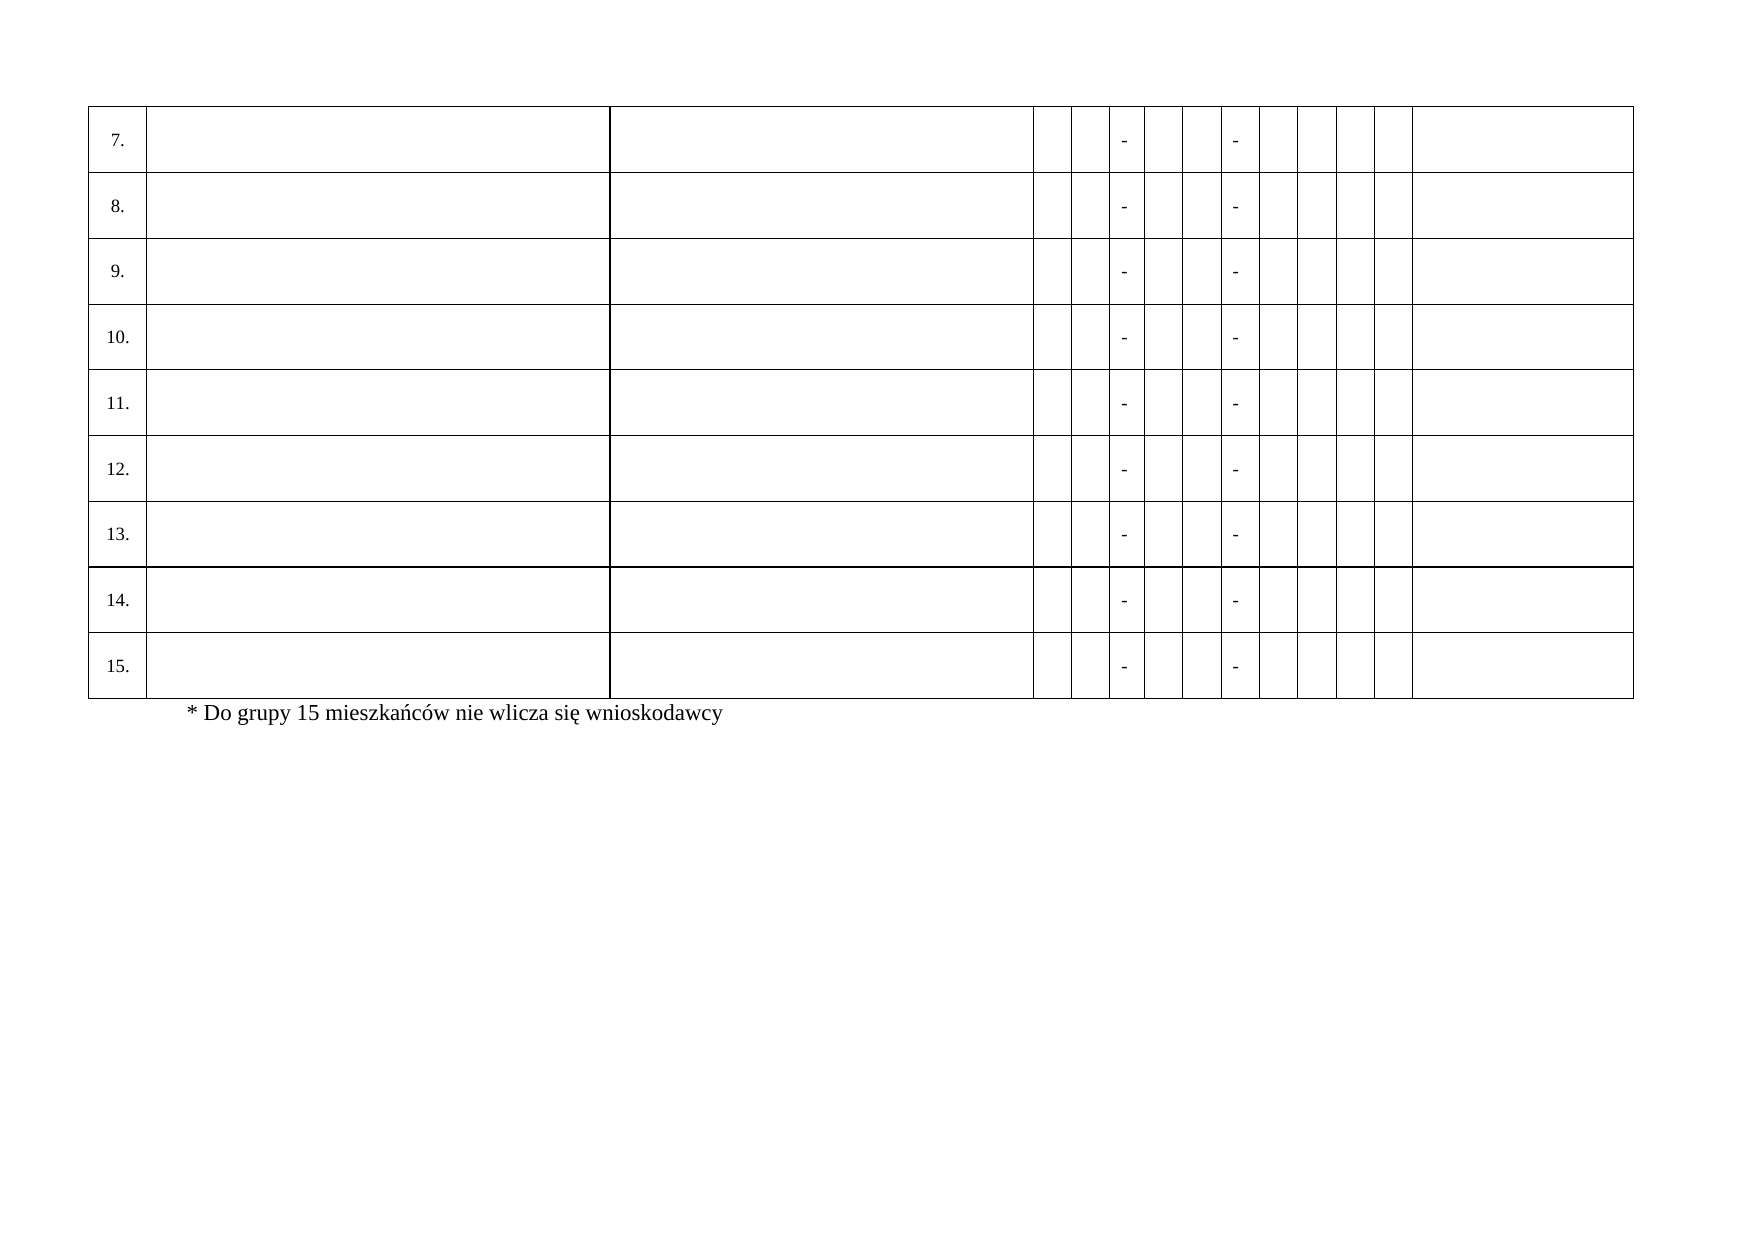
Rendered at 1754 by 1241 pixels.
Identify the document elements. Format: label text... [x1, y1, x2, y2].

table_cell [147, 502, 609, 566]
table_cell - [1110, 633, 1144, 698]
table_cell [1413, 239, 1633, 303]
table_cell 12. [89, 436, 146, 501]
table_cell [1183, 107, 1221, 172]
table_cell [1145, 305, 1182, 369]
table_cell - [1110, 568, 1144, 632]
table_cell [1375, 107, 1412, 172]
table_cell [1337, 239, 1374, 303]
table_cell [611, 239, 1033, 303]
table_cell [1072, 107, 1109, 172]
table_cell [1145, 568, 1182, 632]
table_cell [1375, 436, 1412, 501]
table_cell [1298, 633, 1336, 698]
table_cell [1413, 568, 1633, 632]
table_cell [1034, 107, 1071, 172]
table_cell [1145, 107, 1182, 172]
table_cell [1260, 633, 1297, 698]
table_cell [1145, 502, 1182, 566]
table_cell [1183, 568, 1221, 632]
table_cell [1375, 633, 1412, 698]
table_cell - [1222, 239, 1259, 303]
table_cell - [1222, 305, 1259, 369]
table_cell 11. [89, 370, 146, 435]
table_cell [611, 436, 1033, 501]
table_cell - [1222, 370, 1259, 435]
table_cell [1298, 239, 1336, 303]
table_cell [1413, 502, 1633, 566]
text * Do grupy 15 mieszkańców nie wlicza się wnioskodawcy [186, 699, 1683, 725]
table_cell [1298, 502, 1336, 566]
table_cell [147, 239, 609, 303]
table_cell [1298, 568, 1336, 632]
table_cell [1413, 633, 1633, 698]
table_cell [1413, 173, 1633, 238]
table_cell - [1222, 568, 1259, 632]
table_cell [1260, 107, 1297, 172]
table_cell [611, 568, 1033, 632]
table_cell [1260, 568, 1297, 632]
table_cell - [1110, 239, 1144, 303]
table_cell 13. [89, 502, 146, 566]
table_cell [1260, 239, 1297, 303]
table_cell [1183, 305, 1221, 369]
table_cell [1337, 568, 1374, 632]
table_cell [1375, 305, 1412, 369]
table_cell - [1222, 107, 1259, 172]
table_cell [1337, 502, 1374, 566]
table_cell [1260, 436, 1297, 501]
table_cell [1298, 436, 1336, 501]
table_cell [1413, 436, 1633, 501]
table_cell [1145, 633, 1182, 698]
table_cell [1337, 107, 1374, 172]
table_cell [1260, 502, 1297, 566]
table_cell - [1222, 633, 1259, 698]
table_cell [147, 107, 609, 172]
table_cell - [1222, 173, 1259, 238]
table_cell 15. [89, 633, 146, 698]
table_cell [147, 370, 609, 435]
table_cell [147, 305, 609, 369]
table_cell [1034, 436, 1071, 501]
table_cell [1375, 239, 1412, 303]
table_cell [1183, 436, 1221, 501]
table_cell [147, 173, 609, 238]
table_cell [1260, 305, 1297, 369]
table_cell [1034, 502, 1071, 566]
table_cell 7. [89, 107, 146, 172]
table_cell - [1110, 370, 1144, 435]
table_cell [1072, 305, 1109, 369]
table_cell [1145, 370, 1182, 435]
table_cell [611, 502, 1033, 566]
table_cell [1072, 568, 1109, 632]
table_cell [611, 633, 1033, 698]
table_cell [1413, 107, 1633, 172]
table_cell [1413, 370, 1633, 435]
table_cell [1413, 305, 1633, 369]
table_cell - [1222, 436, 1259, 501]
table_cell [1375, 370, 1412, 435]
table_cell 14. [89, 568, 146, 632]
table_cell [1298, 107, 1336, 172]
table_cell [1145, 173, 1182, 238]
table_cell [1298, 173, 1336, 238]
table_cell [1072, 633, 1109, 698]
table_cell [1072, 173, 1109, 238]
table_cell 9. [89, 239, 146, 303]
table_cell - [1222, 502, 1259, 566]
table_cell [1072, 502, 1109, 566]
table_cell [1034, 633, 1071, 698]
table_cell [1145, 239, 1182, 303]
table_cell [1145, 436, 1182, 501]
table_cell [1183, 502, 1221, 566]
table_cell [1072, 436, 1109, 501]
table_cell - [1110, 305, 1144, 369]
table_cell [1375, 568, 1412, 632]
table_cell [1183, 239, 1221, 303]
table_cell [147, 633, 609, 698]
table_cell - [1110, 173, 1144, 238]
table_cell [611, 305, 1033, 369]
table_cell [1034, 305, 1071, 369]
table_cell [1072, 370, 1109, 435]
table_cell [1337, 173, 1374, 238]
table_cell [611, 107, 1033, 172]
table_cell [1337, 633, 1374, 698]
table_cell [1298, 305, 1336, 369]
table_cell [1337, 436, 1374, 501]
table_cell [1337, 305, 1374, 369]
table_cell [1072, 239, 1109, 303]
table_cell - [1110, 502, 1144, 566]
table_cell [1375, 502, 1412, 566]
table_cell [1298, 370, 1336, 435]
table_cell [147, 568, 609, 632]
table_cell [611, 370, 1033, 435]
table_cell 8. [89, 173, 146, 238]
table_cell [1375, 173, 1412, 238]
table_cell [1183, 633, 1221, 698]
table_cell [1034, 173, 1071, 238]
table_cell [1260, 173, 1297, 238]
table_cell [611, 173, 1033, 238]
table_cell - [1110, 107, 1144, 172]
table_cell [1034, 239, 1071, 303]
table_cell [1337, 370, 1374, 435]
table_cell [1183, 173, 1221, 238]
table_cell [1034, 370, 1071, 435]
table_cell [1034, 568, 1071, 632]
table_cell [147, 436, 609, 501]
table_cell 10. [89, 305, 146, 369]
table_cell [1183, 370, 1221, 435]
table_cell - [1110, 436, 1144, 501]
table_cell [1260, 370, 1297, 435]
